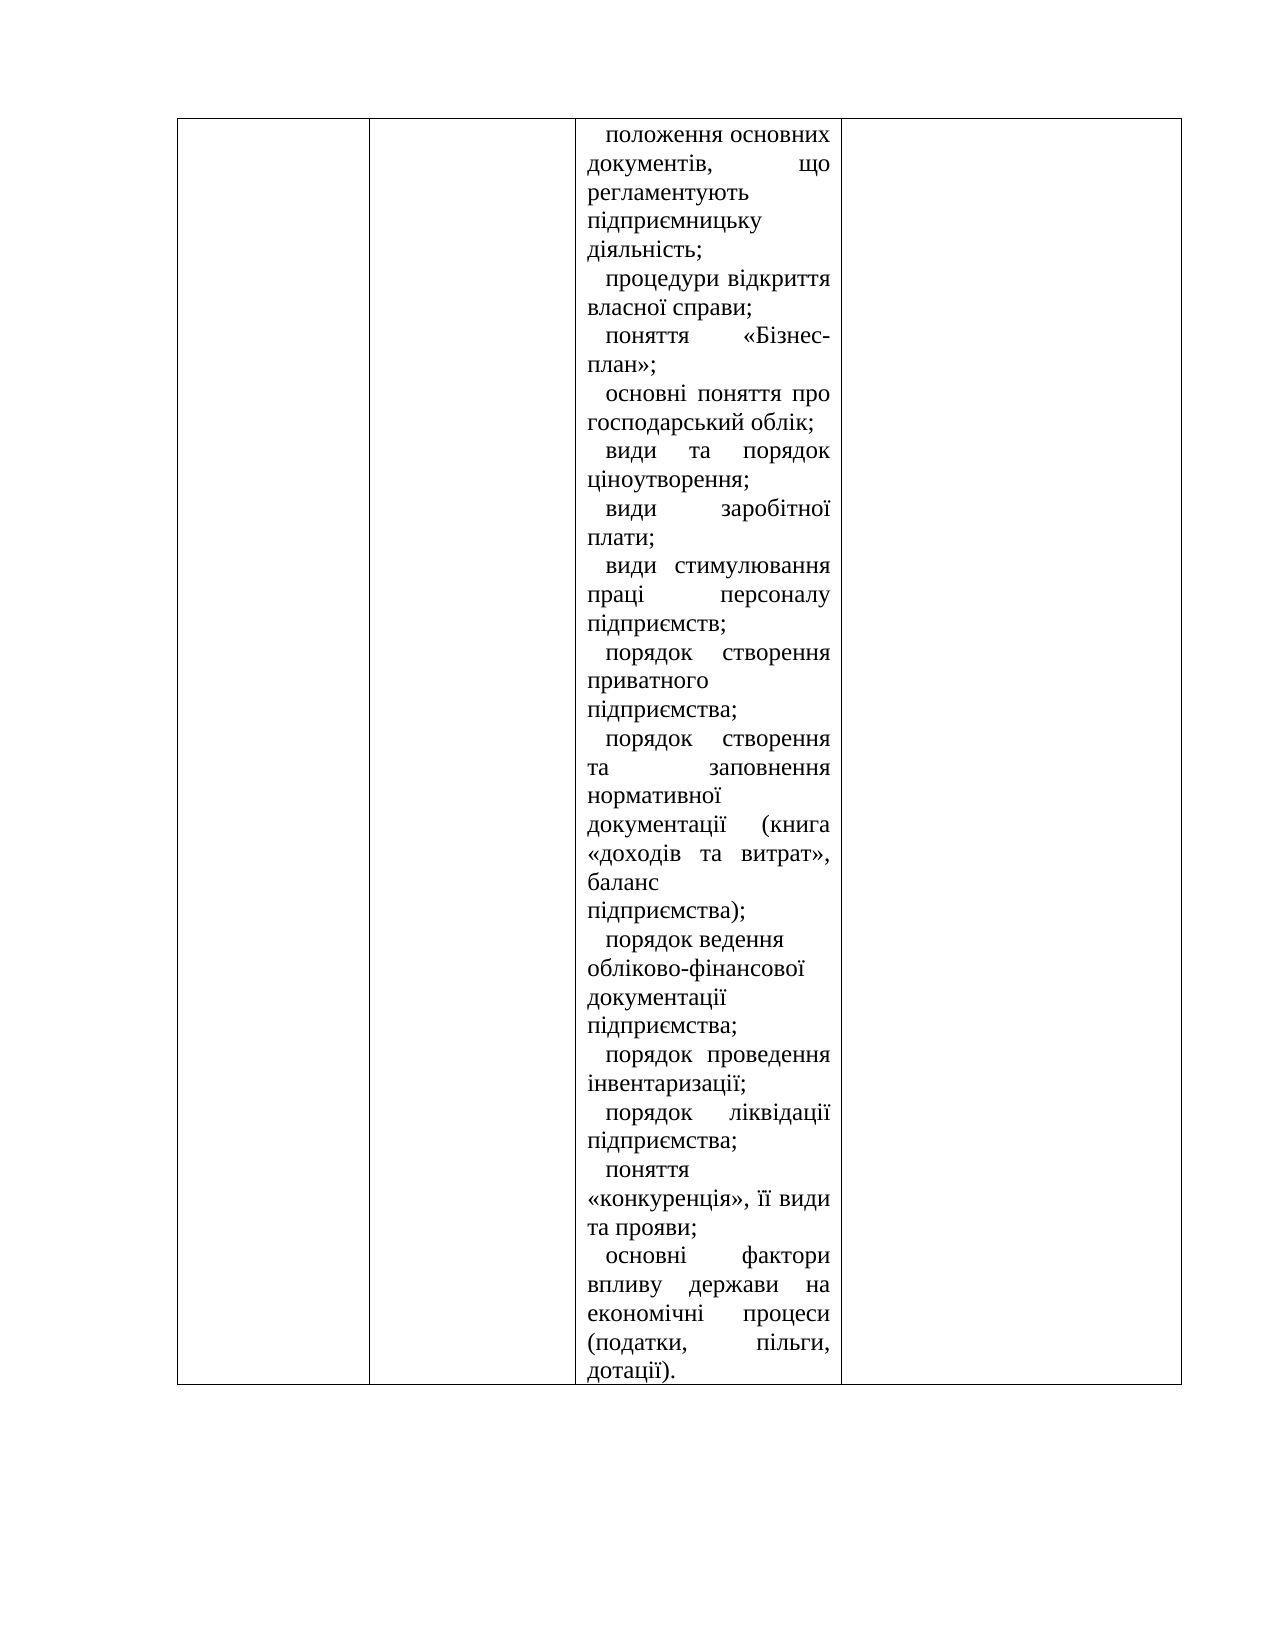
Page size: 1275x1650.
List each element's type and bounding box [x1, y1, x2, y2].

table_cell [576, 119, 841, 1384]
table_cell [370, 119, 575, 1384]
table_cell [842, 119, 1181, 1384]
